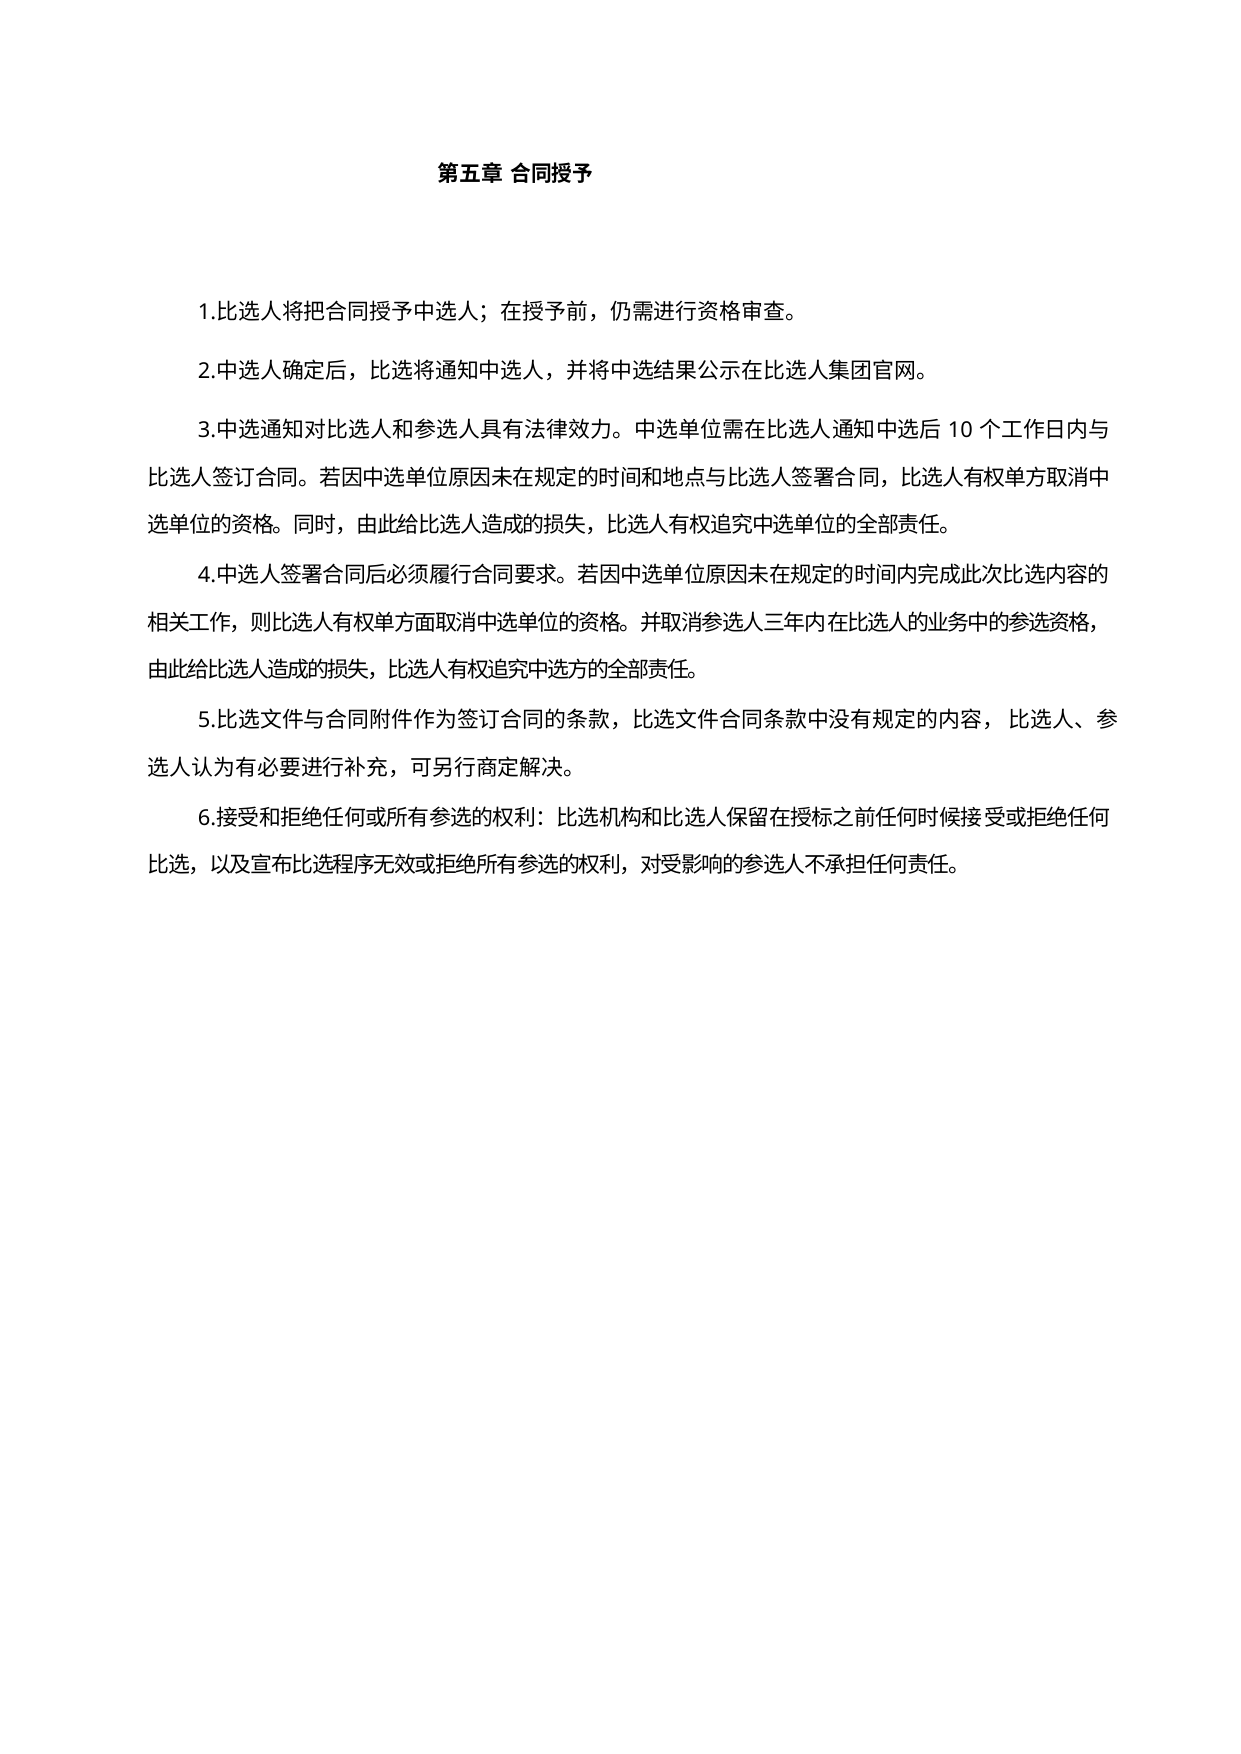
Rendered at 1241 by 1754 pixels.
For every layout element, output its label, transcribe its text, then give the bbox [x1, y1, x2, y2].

text 2.中选人确定后，比选将通知中选人，并将中选结果公示在比选人集团官网。 [198, 353, 1134, 385]
subtitle 第五章 合同授予 [174, 156, 1134, 188]
text 4.中选人签署合同后必须履行合同要求。若因中选单位原因未在规定的时间内完成此次比选内容的相关工作，则比选人有权单方面取消中选单位的资格。并取消参选人三年内在比选人的业务中的参选资格，由此给比选人造成的损失，比选人有权追究中选方的全部责任。 [148, 557, 1110, 684]
text 1.比选人将把合同授予中选人；在授予前，仍需进行资格审查。 [198, 294, 1134, 326]
text 3.中选通知对比选人和参选人具有法律效力。中选单位需在比选人通知中选后 10 个工作日内与比选人签订合同。若因中选单位原因未在规定的时间和地点与比选人签署合同，比选人有权单方取消中选单位的资格。同时，由此给比选人造成的损失，比选人有权追究中选单位的全部责任。 [148, 412, 1110, 539]
text 5.比选文件与合同附件作为签订合同的条款，比选文件合同条款中没有规定的内容， 比选人、参选人认为有必要进行补充，可另行商定解决。 [148, 702, 1124, 781]
text 6.接受和拒绝任何或所有参选的权利：比选机构和比选人保留在授标之前任何时候接受或拒绝任何比选，以及宣布比选程序无效或拒绝所有参选的权利，对受影响的参选人不承担任何责任。 [148, 800, 1110, 879]
